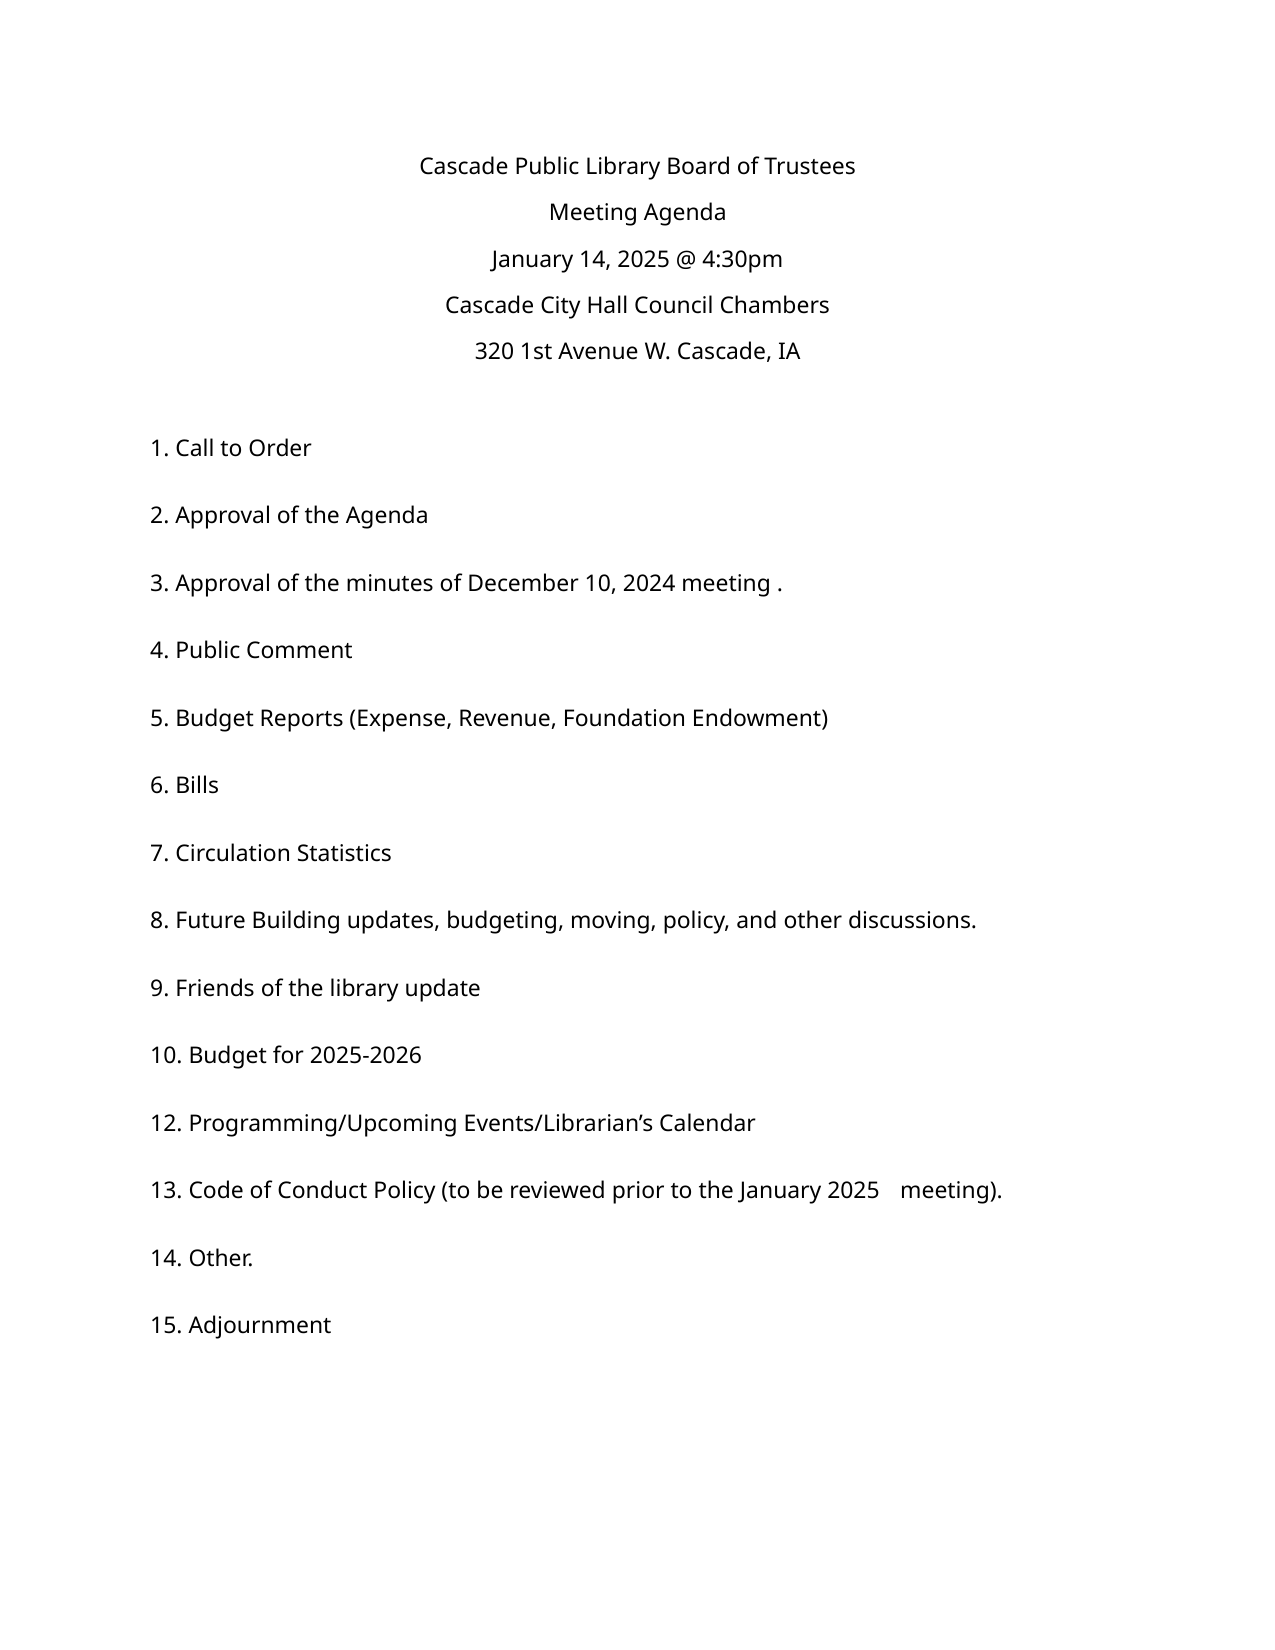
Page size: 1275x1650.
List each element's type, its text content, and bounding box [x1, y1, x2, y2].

text Meeting Agenda [150, 196, 1125, 227]
text 1. Call to Order [150, 432, 1125, 463]
text Cascade Public Library Board of Trustees [150, 150, 1125, 181]
text January 14, 2025 @ 4:30pm [150, 242, 1125, 274]
text 3. Approval of the minutes of December 10, 2024 meeting . [150, 567, 1125, 598]
text 9. Friends of the library update [150, 972, 1125, 1003]
text 14. Other. [150, 1242, 1125, 1273]
text 15. Adjournment [150, 1309, 1125, 1340]
text 13. Code of Conduct Policy (to be reviewed prior to the January 2025 meeting). [150, 1174, 1125, 1205]
text 8. Future Building updates, budgeting, moving, policy, and other discussions. [150, 904, 1125, 935]
text 5. Budget Reports (Expense, Revenue, Foundation Endowment) [150, 702, 1125, 733]
text 2. Approval of the Agenda [150, 499, 1125, 530]
text 320 1st Avenue W. Cascade, IA [150, 335, 1125, 366]
text Cascade City Hall Council Chambers [150, 289, 1125, 320]
text 4. Public Comment [150, 634, 1125, 665]
text 12. Programming/Upcoming Events/Librarian’s Calendar [150, 1107, 1125, 1138]
text 6. Bills [150, 769, 1125, 800]
text 7. Circulation Statistics [150, 837, 1125, 868]
text 10. Budget for 2025-2026 [150, 1039, 1125, 1070]
